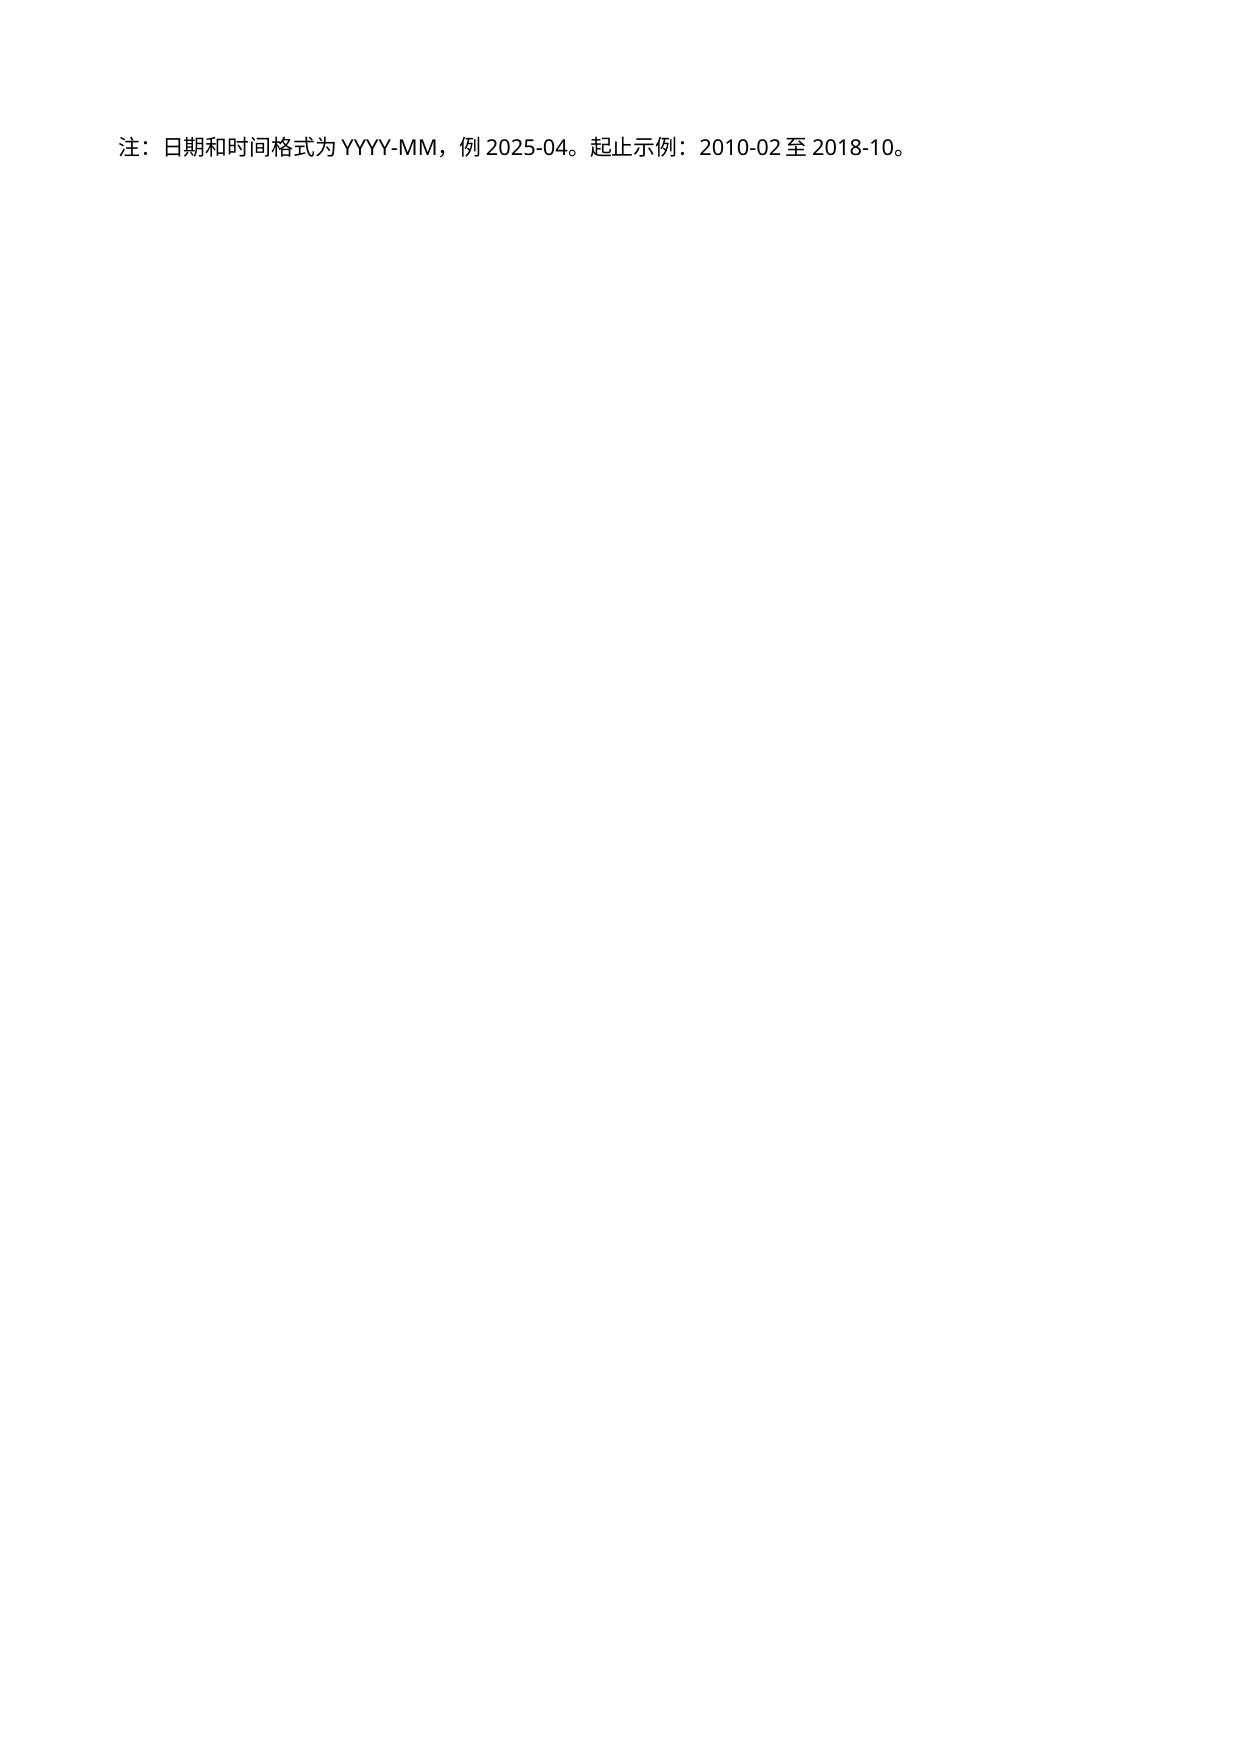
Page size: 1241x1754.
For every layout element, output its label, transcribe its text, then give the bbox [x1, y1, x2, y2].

text 注：日期和时间格式为YYYY-MM，例2025-04。起止示例：2010-02至2018-10。 [118, 129, 1053, 162]
